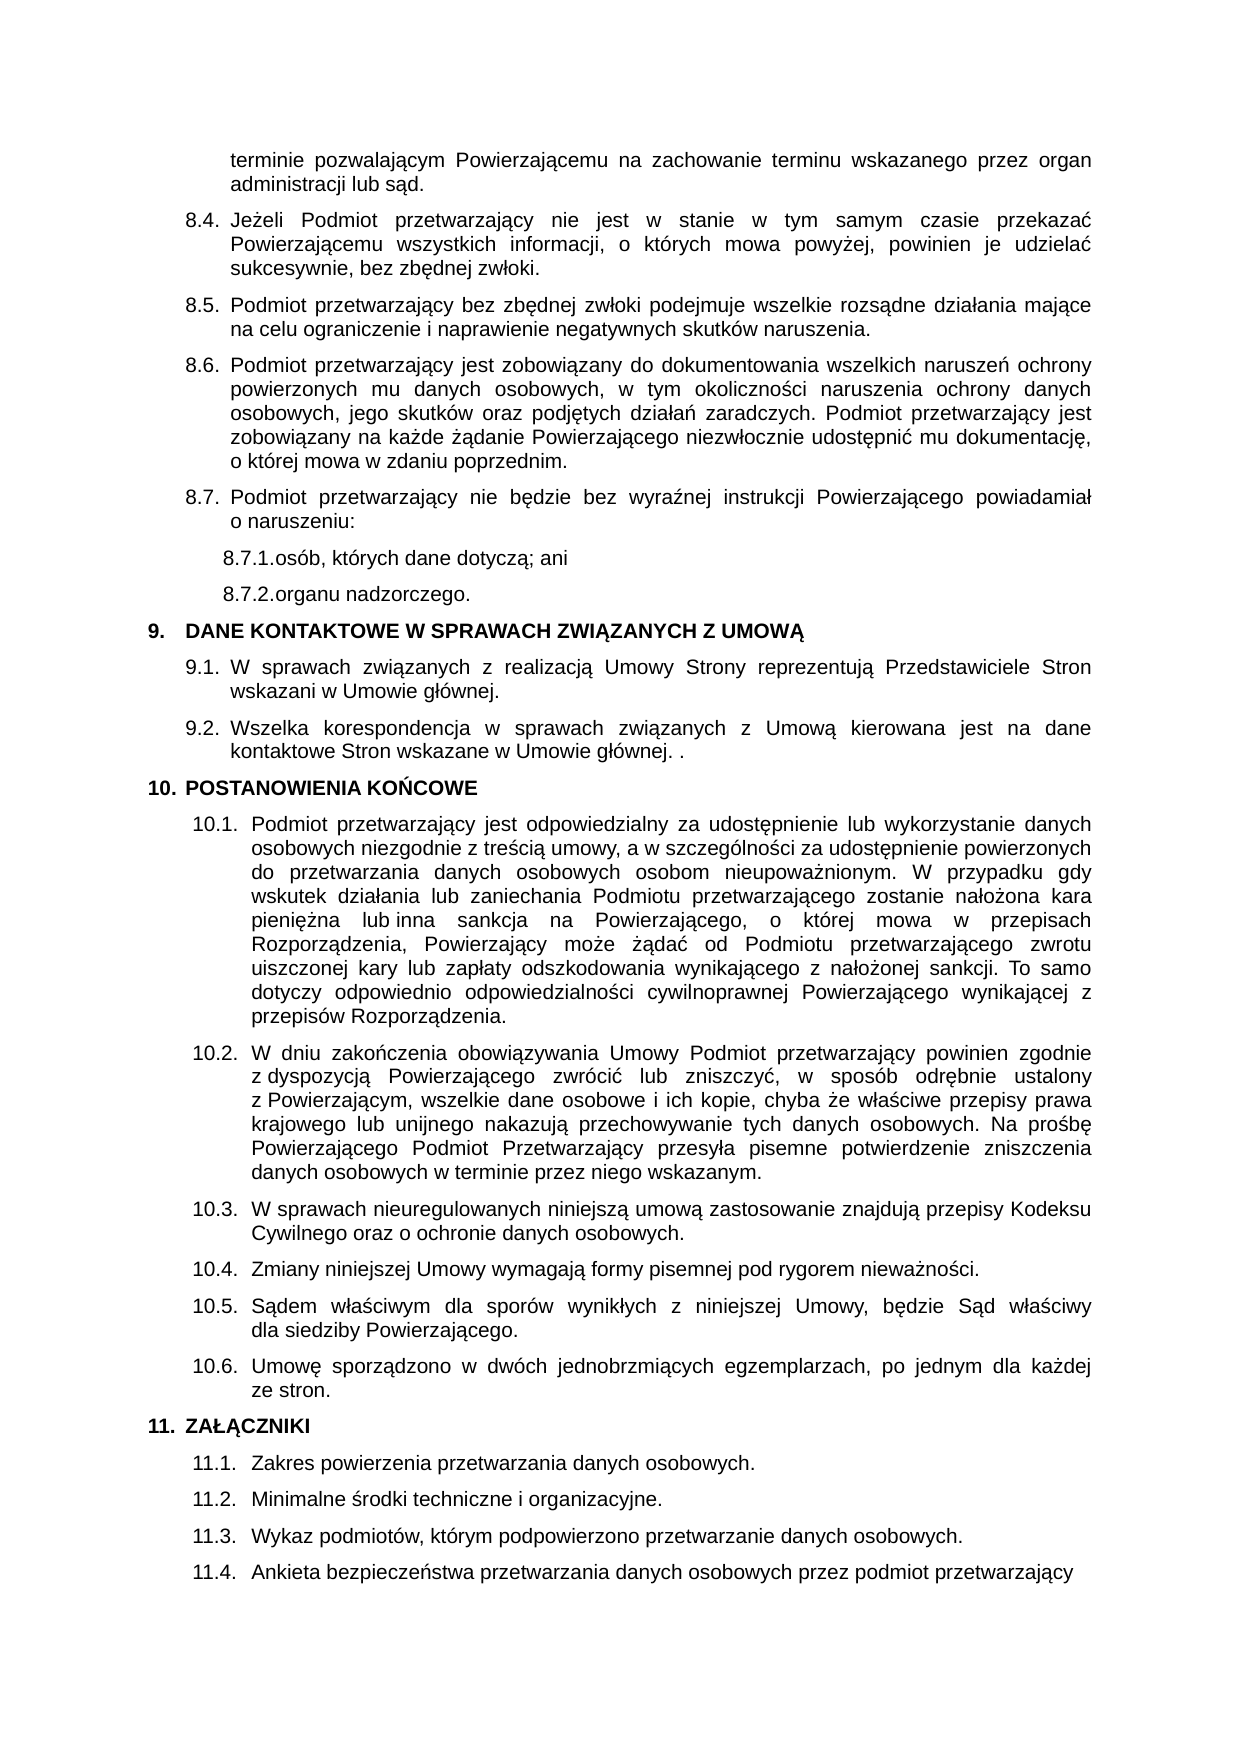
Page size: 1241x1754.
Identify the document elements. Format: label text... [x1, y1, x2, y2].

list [185, 148, 1093, 196]
list W sprawach związanych z realizacją Umowy Strony reprezentują Przedstawiciele Stron wskazani w Umowie głównej. [185, 655, 1093, 703]
list DANE KONTAKTOWE W SPRAWACH ZWIĄZANYCH Z UMOWĄ [148, 618, 1093, 642]
list osób, których dane dotyczą; ani [223, 546, 1093, 569]
list Zakres powierzenia przetwarzania danych osobowych. [192, 1451, 1093, 1475]
list Minimalne środki techniczne i organizacyjne. [192, 1487, 1093, 1511]
list Podmiot przetwarzający jest zobowiązany do dokumentowania wszelkich naruszeń ochrony powierzonych mu danych osobowych, w tym okoliczności naruszenia ochrony danych osobowych, jego skutków oraz podjętych działań zaradczych. Podmiot przetwarzający jest zobowiązany na każde żądanie Powierzającego niezwłocznie udostępnić mu dokumentację, o której mowa w zdaniu poprzednim. [185, 353, 1093, 473]
list Podmiot przetwarzający jest odpowiedzialny za udostępnienie lub wykorzystanie danych osobowych niezgodnie z treścią umowy, a w szczególności za udostępnienie powierzonych do przetwarzania danych osobowych osobom nieupoważnionym. W przypadku gdy wskutek działania lub zaniechania Podmiotu przetwarzającego zostanie nałożona kara pieniężna lub inna sankcja na Powierzającego, o której mowa w przepisach Rozporządzenia, Powierzający może żądać od Podmiotu przetwarzającego zwrotu uiszczonej kary lub zapłaty odszkodowania wynikającego z nałożonej sankcji. To samo dotyczy odpowiednio odpowiedzialności cywilnoprawnej Powierzającego wynikającej z przepisów Rozporządzenia. [192, 812, 1093, 1028]
list Jeżeli Podmiot przetwarzający nie jest w stanie w tym samym czasie przekazać Powierzającemu wszystkich informacji, o których mowa powyżej, powinien je udzielać sukcesywnie, bez zbędnej zwłoki. [185, 208, 1093, 280]
list Umowę sporządzono w dwóch jednobrzmiących egzemplarzach, po jednym dla każdej ze stron. [192, 1354, 1093, 1402]
list Wykaz podmiotów, którym podpowierzono przetwarzanie danych osobowych. [192, 1524, 1093, 1548]
list Podmiot przetwarzający nie będzie bez wyraźnej instrukcji Powierzającego powiadamiał o naruszeniu: [185, 485, 1093, 533]
list W dniu zakończenia obowiązywania Umowy Podmiot przetwarzający powinien zgodnie z dyspozycją Powierzającego zwrócić lub zniszczyć, w sposób odrębnie ustalony z Powierzającym, wszelkie dane osobowe i ich kopie, chyba że właściwe przepisy prawa krajowego lub unijnego nakazują przechowywanie tych danych osobowych. Na prośbę Powierzającego Podmiot Przetwarzający przesyła pisemne potwierdzenie zniszczenia danych osobowych w terminie przez niego wskazanym. [192, 1040, 1093, 1184]
list ZAŁĄCZNIKI [148, 1414, 1093, 1438]
list organu nadzorczego. [223, 582, 1093, 606]
list W sprawach nieuregulowanych niniejszą umową zastosowanie znajdują przepisy Kodeksu Cywilnego oraz o ochronie danych osobowych. [192, 1197, 1093, 1244]
list Wszelka korespondencja w sprawach związanych z Umową kierowana jest na dane kontaktowe Stron wskazane w Umowie głównej. . [185, 715, 1093, 763]
list Zmiany niniejszej Umowy wymagają formy pisemnej pod rygorem nieważności. [192, 1257, 1093, 1281]
list POSTANOWIENIA KOŃCOWE [148, 776, 1093, 800]
list Sądem właściwym dla sporów wynikłych z niniejszej Umowy, będzie Sąd właściwy dla siedziby Powierzającego. [192, 1293, 1093, 1341]
list Ankieta bezpieczeństwa przetwarzania danych osobowych przez podmiot przetwarzający [192, 1560, 1093, 1584]
list Podmiot przetwarzający bez zbędnej zwłoki podejmuje wszelkie rozsądne działania mające na celu ograniczenie i naprawienie negatywnych skutków naruszenia. [185, 292, 1093, 340]
